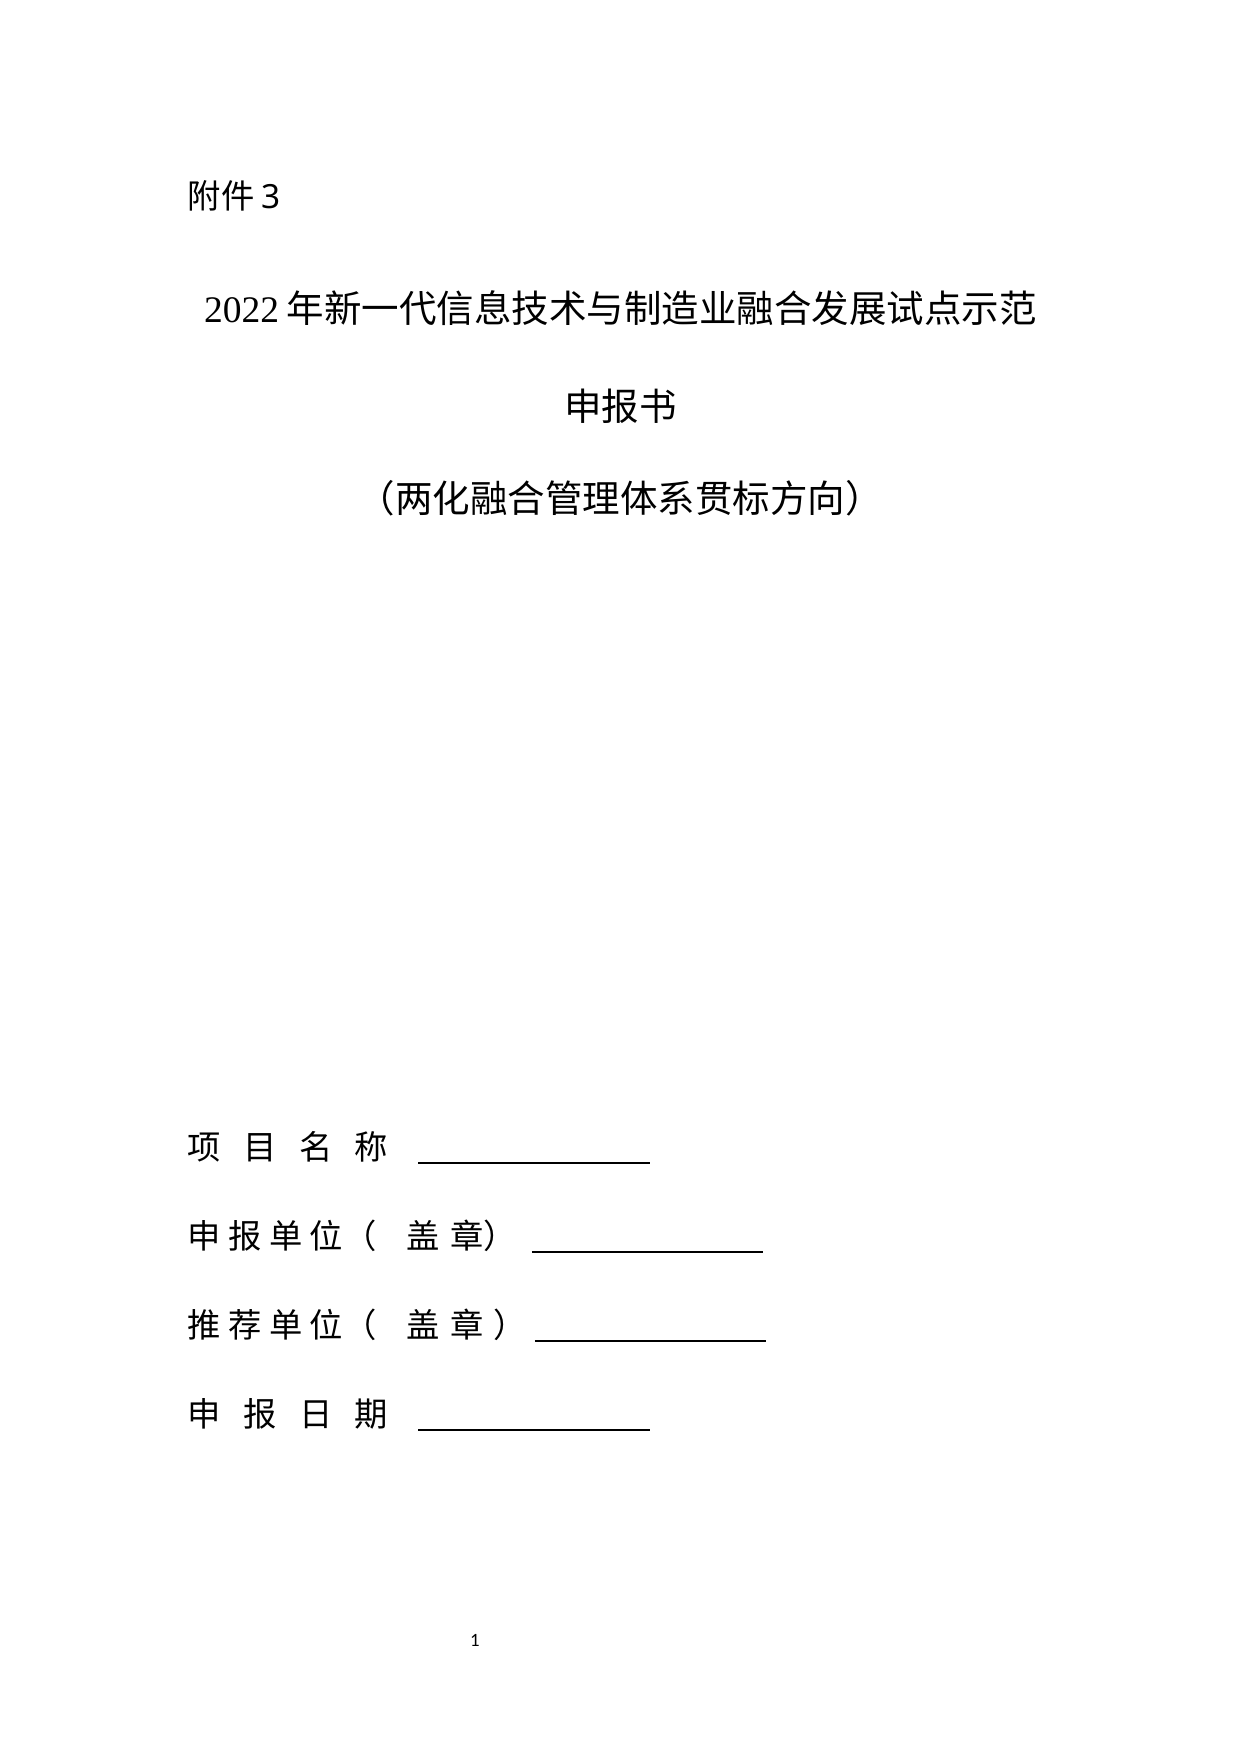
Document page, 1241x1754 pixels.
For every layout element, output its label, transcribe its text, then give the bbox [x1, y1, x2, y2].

text 推 荐 单 位（ 盖 章 ） [187, 1290, 1053, 1355]
text 项 目 名 称 [187, 1112, 1053, 1177]
text 附件3 [187, 162, 1053, 227]
text 申 报 日 期 [187, 1379, 1053, 1444]
text （两化融合管理体系贯标方向） [187, 463, 1053, 528]
text 申 报 单 位（ 盖 章） [187, 1201, 1053, 1266]
text 2022年新一代信息技术与制造业融合发展试点示范申报书 [187, 274, 1053, 436]
